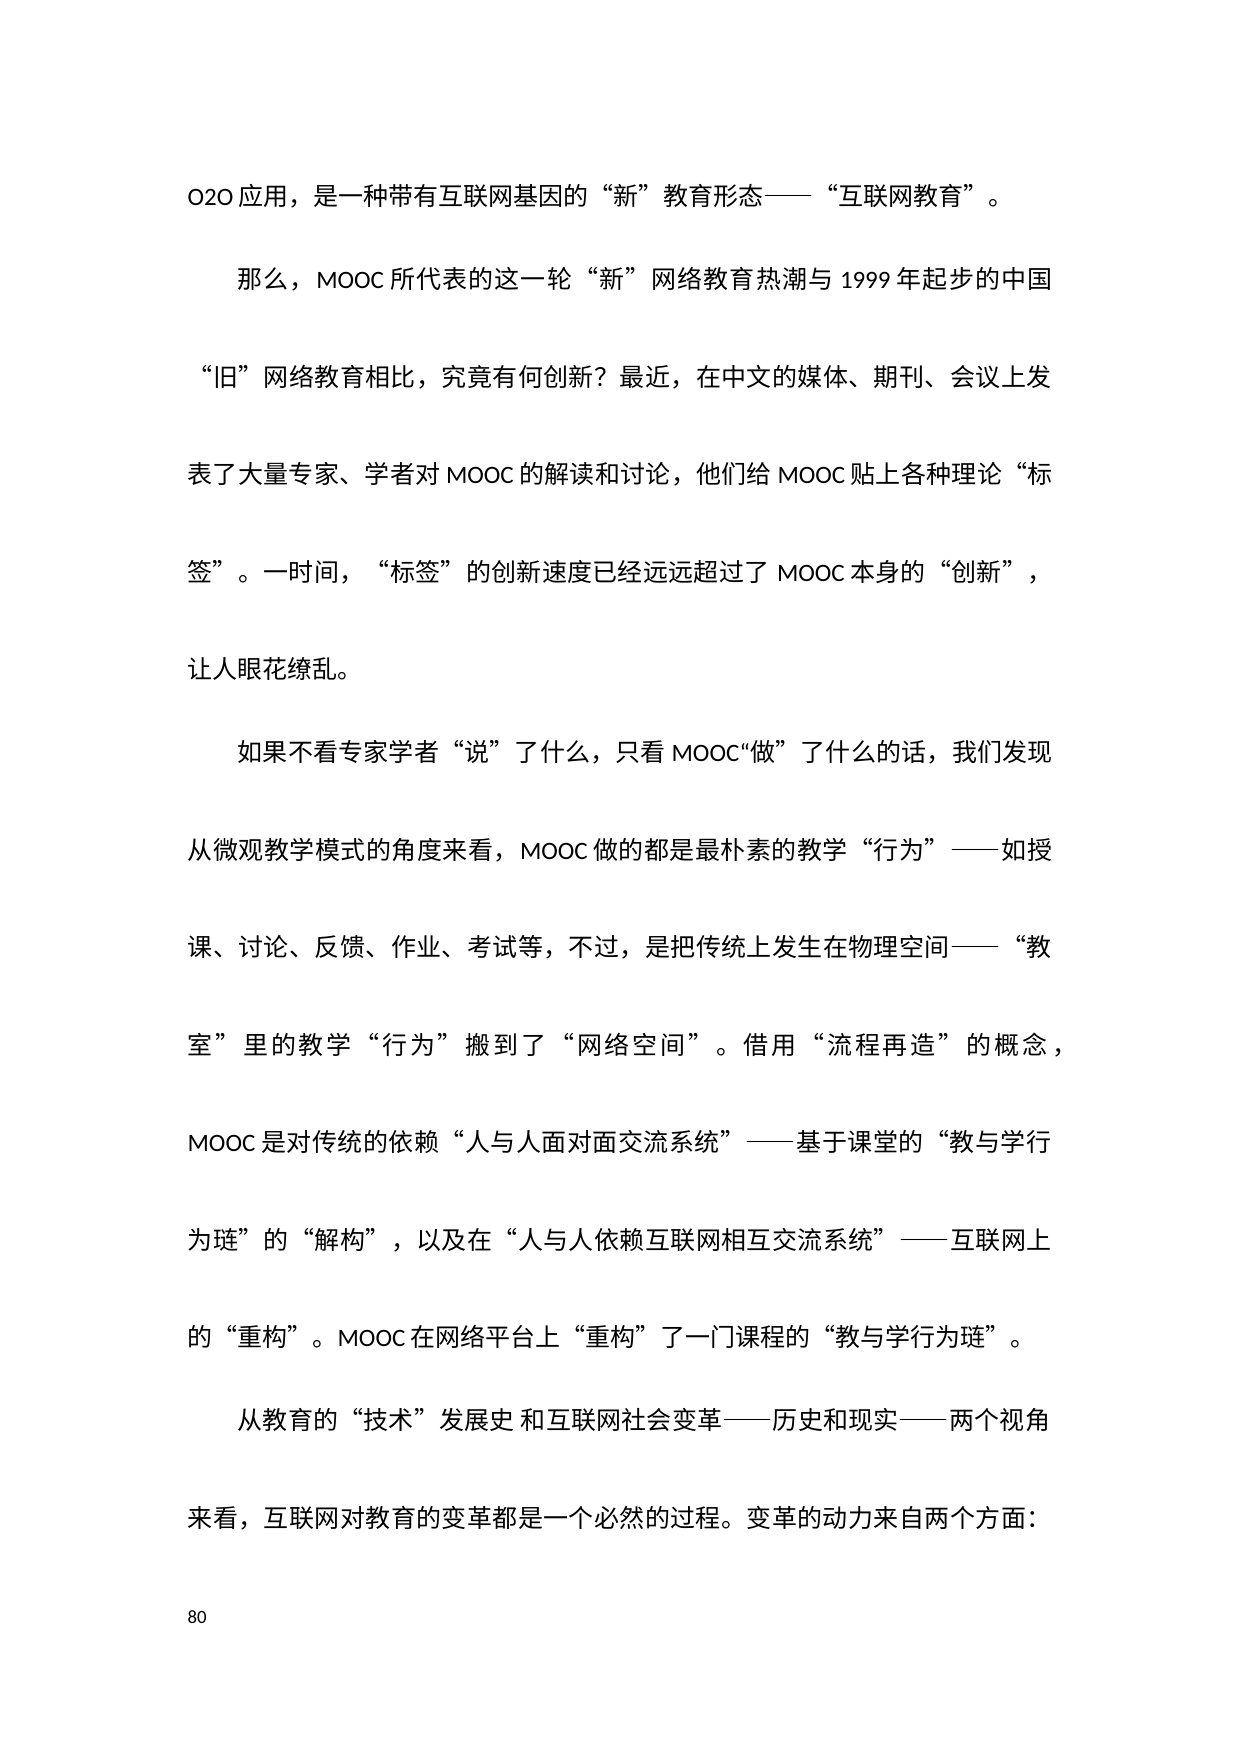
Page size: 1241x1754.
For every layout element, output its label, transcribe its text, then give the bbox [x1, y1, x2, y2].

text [187, 1386, 1053, 1549]
text 如果不看专家学者“说”了什么，只看MOOC“做”了什么的话，我们发现从微观教学模式的角度来看，MOOC做的都是最朴素的教学“行为”——如授课、讨论、反馈、作业、考试等，不过，是把传统上发生在物理空间——“教室”里的教学“行为”搬到了“网络空间”。借用“流程再造”的概念，MOOC是对传统的依赖“人与人面对面交流系统”——基于课堂的“教与学行为琏”的“解构”，以及在“人与人依赖互联网相互交流系统”——互联网上的“重构”。MOOC在网络平台上“重构”了一门课程的“教与学行为琏”。 [187, 718, 1053, 1368]
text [187, 162, 1053, 227]
text 那么，MOOC所代表的这一轮“新”网络教育热潮与1999年起步的中国“旧”网络教育相比，究竟有何创新？最近，在中文的媒体、期刊、会议上发表了大量专家、学者对MOOC的解读和讨论，他们给MOOC贴上各种理论“标签”。一时间，“标签”的创新速度已经远远超过了MOOC本身的“创新”，让人眼花缭乱。 [187, 245, 1053, 700]
